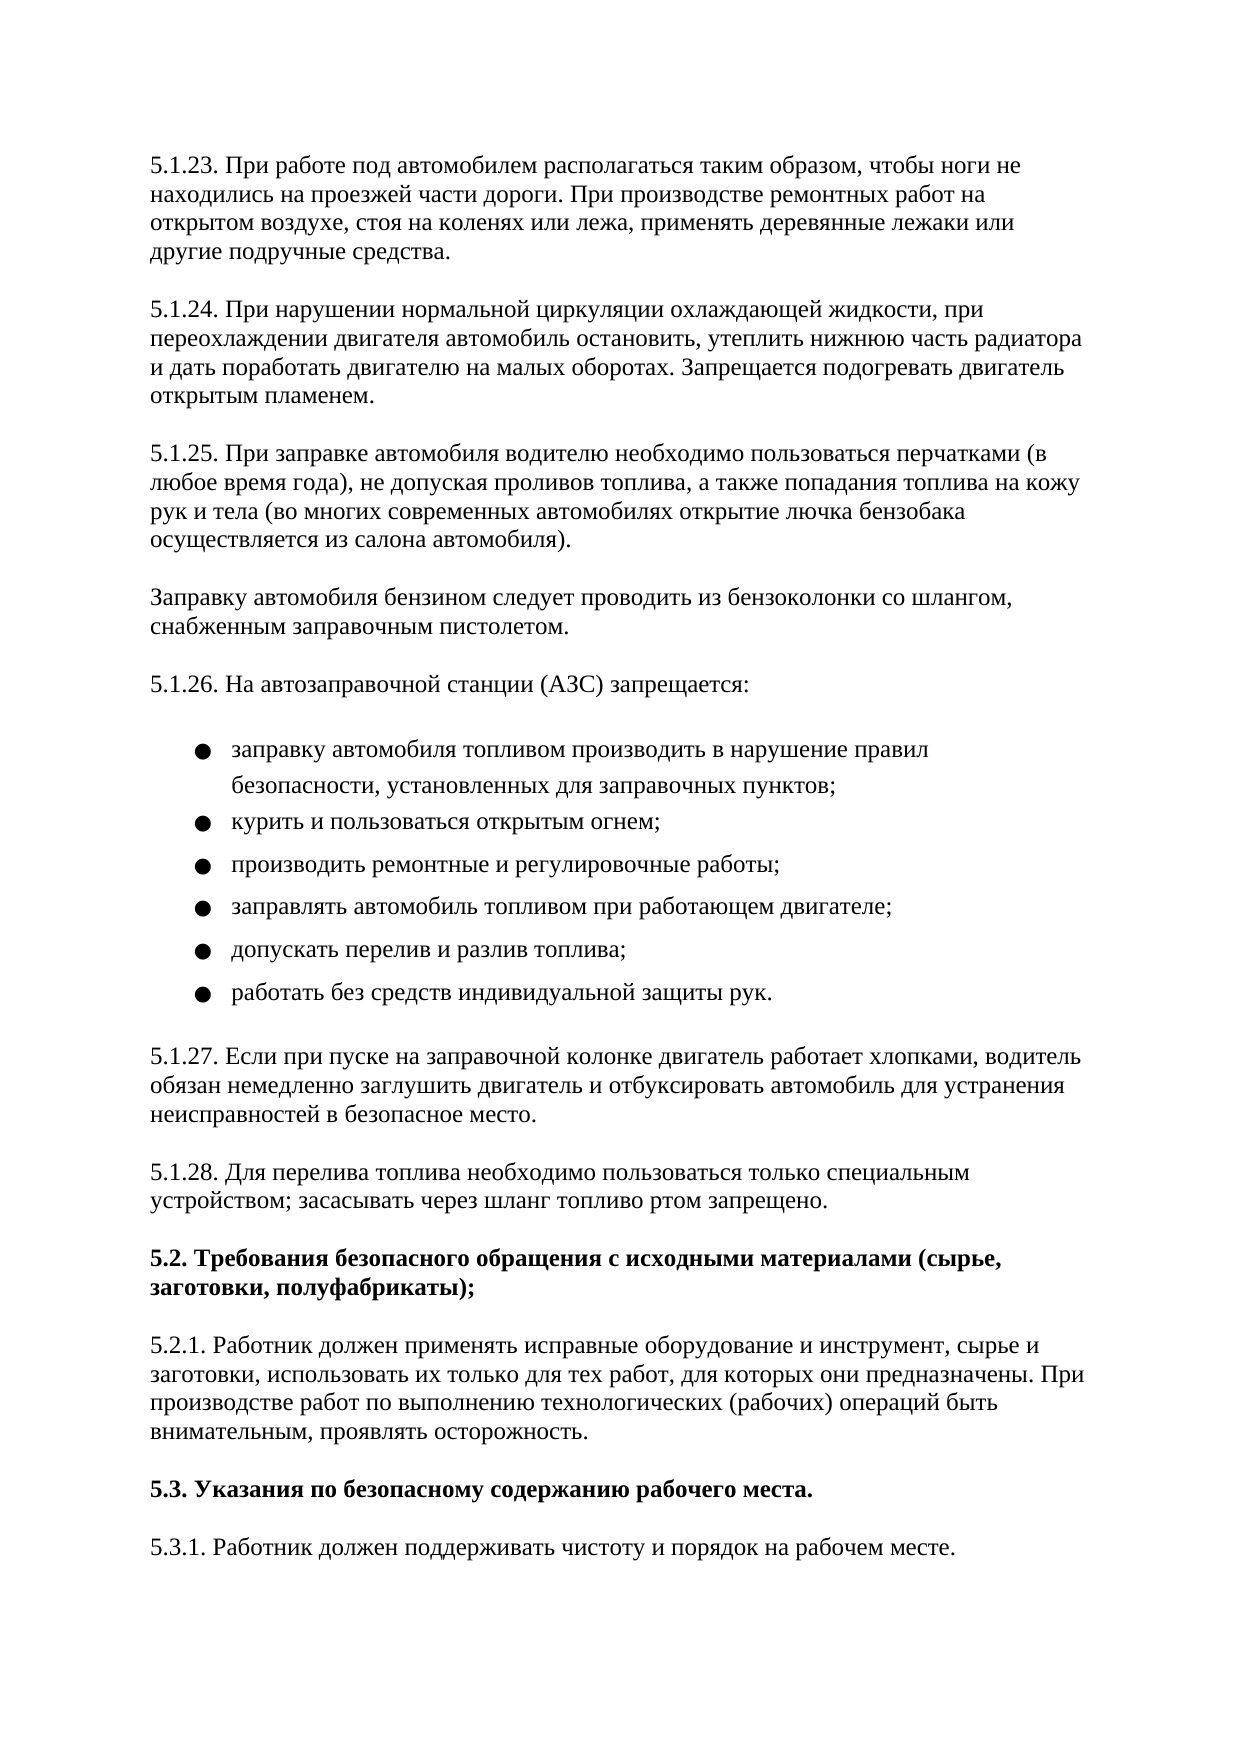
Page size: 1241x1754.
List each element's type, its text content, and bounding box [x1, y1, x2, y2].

text 5.3.1. Работник должен поддерживать чистоту и порядок на рабочем месте. [150, 1532, 1090, 1561]
text 5.1.25. При заправке автомобиля водителю необходимо пользоваться перчатками (в любое время года), не допуская проливов топлива, а также попадания топлива на кожу рук и тела (во многих современных автомобилях открытие лючка бензобака осуществляется из салона автомобиля). [150, 438, 1090, 553]
text 5.2.1. Работник должен применять исправные оборудование и инструмент, сырье и заготовки, использовать их только для тех работ, для которых они предназначены. При производстве работ по выполнению технологических (рабочих) операций быть внимательным, проявлять осторожность. [150, 1330, 1090, 1445]
list допускать перелив и разлив топлива; [194, 927, 1071, 969]
text 5.2. Требования безопасного обращения с исходными материалами (сырье, заготовки, полуфабрикаты); [150, 1243, 1090, 1301]
text 5.3. Указания по безопасному содержанию рабочего места. [150, 1474, 1090, 1503]
text 5.1.26. На автозаправочной станции (АЗС) запрещается: [150, 669, 1090, 698]
list производить ремонтные и регулировочные работы; [194, 841, 1071, 884]
text 5.1.24. При нарушении нормальной циркуляции охлаждающей жидкости, при переохлаждении двигателя автомобиль остановить, утеплить нижнюю часть радиатора и дать поработать двигателю на малых оборотах. Запрещается подогревать двигатель открытым пламенем. [150, 294, 1090, 409]
text 5.1.27. Если при пуске на заправочной колонке двигатель работает хлопками, водитель обязан немедленно заглушить двигатель и отбуксировать автомобиль для устранения неисправностей в безопасное место. [150, 1041, 1090, 1127]
list работать без средств индивидуальной защиты рук. [194, 969, 1071, 1012]
text Заправку автомобиля бензином следует проводить из бензоколонки со шлангом, снабженным заправочным пистолетом. [150, 582, 1090, 640]
list курить и пользоваться открытым огнем; [194, 798, 1071, 841]
list заправку автомобиля топливом производить в нарушение правил безопасности, установленных для заправочных пунктов; [194, 727, 1071, 798]
list заправлять автомобиль топливом при работающем двигателе; [194, 884, 1071, 927]
text 5.1.23. При работе под автомобилем располагаться таким образом, чтобы ноги не находились на проезжей части дороги. При производстве ремонтных работ на открытом воздухе, стоя на коленях или лежа, применять деревянные лежаки или другие подручные средства. [150, 150, 1090, 265]
text 5.1.28. Для перелива топлива необходимо пользоваться только специальным устройством; засасывать через шланг топливо ртом запрещено. [150, 1157, 1090, 1214]
